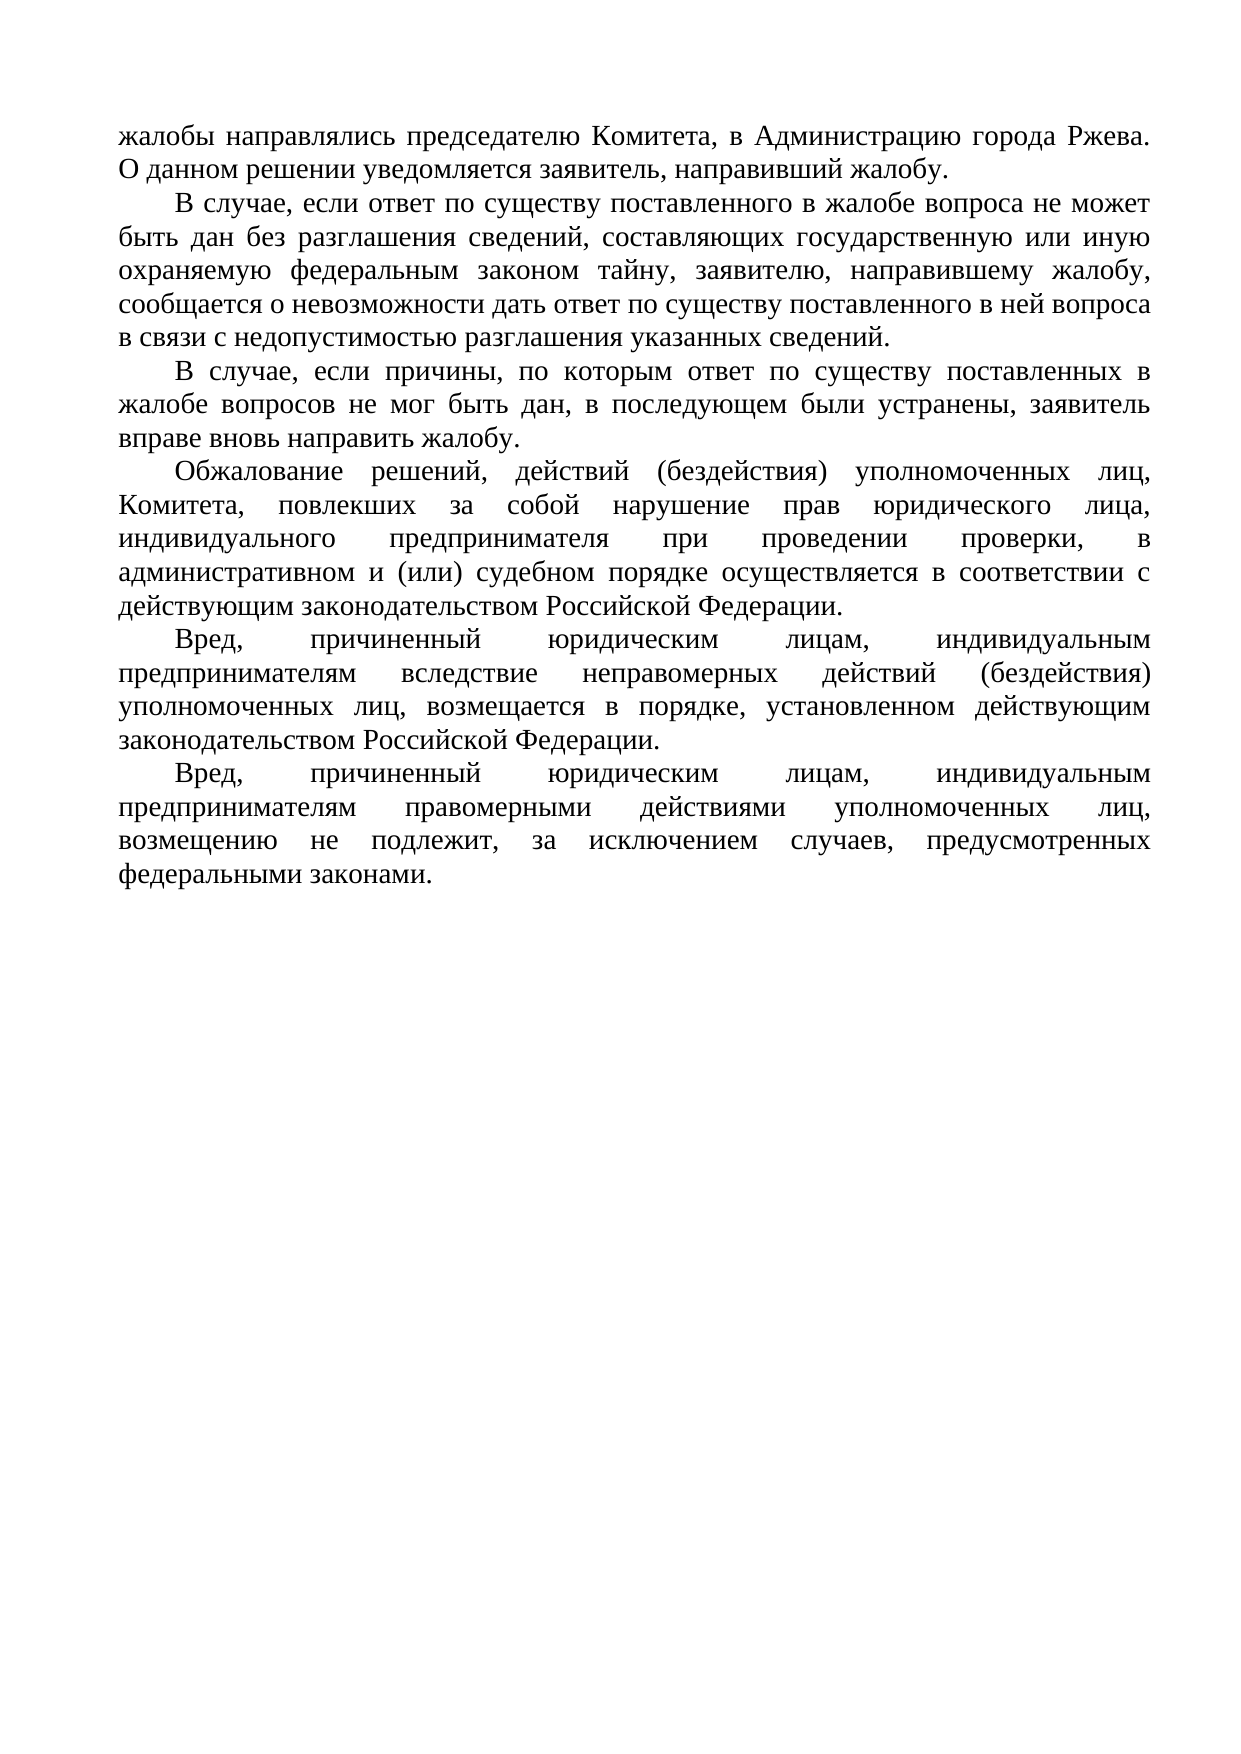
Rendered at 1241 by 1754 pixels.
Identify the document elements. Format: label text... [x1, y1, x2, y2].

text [118, 118, 1152, 185]
text Вред, причиненный юридическим лицам, индивидуальным предпринимателям правомерными действиями уполномоченных лиц, возмещению не подлежит, за исключением случаев, предусмотренных федеральными законами. [118, 755, 1152, 889]
text Обжалование решений, действий (бездействия) уполномоченных лиц, Комитета, повлекших за собой нарушение прав юридического лица, индивидуального предпринимателя при проведении проверки, в административном и (или) судебном порядке осуществляется в соответствии с действующим законодательством Российской Федерации. [118, 453, 1152, 621]
text В случае, если ответ по существу поставленного в жалобе вопроса не может быть дан без разглашения сведений, составляющих государственную или иную охраняемую федеральным законом тайну, заявителю, направившему жалобу, сообщается о невозможности дать ответ по существу поставленного в ней вопроса в связи с недопустимостью разглашения указанных сведений. [118, 185, 1152, 353]
text В случае, если причины, по которым ответ по существу поставленных в жалобе вопросов не мог быть дан, в последующем были устранены, заявитель вправе вновь направить жалобу. [118, 353, 1152, 453]
text Вред, причиненный юридическим лицам, индивидуальным предпринимателям вследствие неправомерных действий (бездействия) уполномоченных лиц, возмещается в порядке, установленном действующим законодательством Российской Федерации. [118, 621, 1152, 755]
